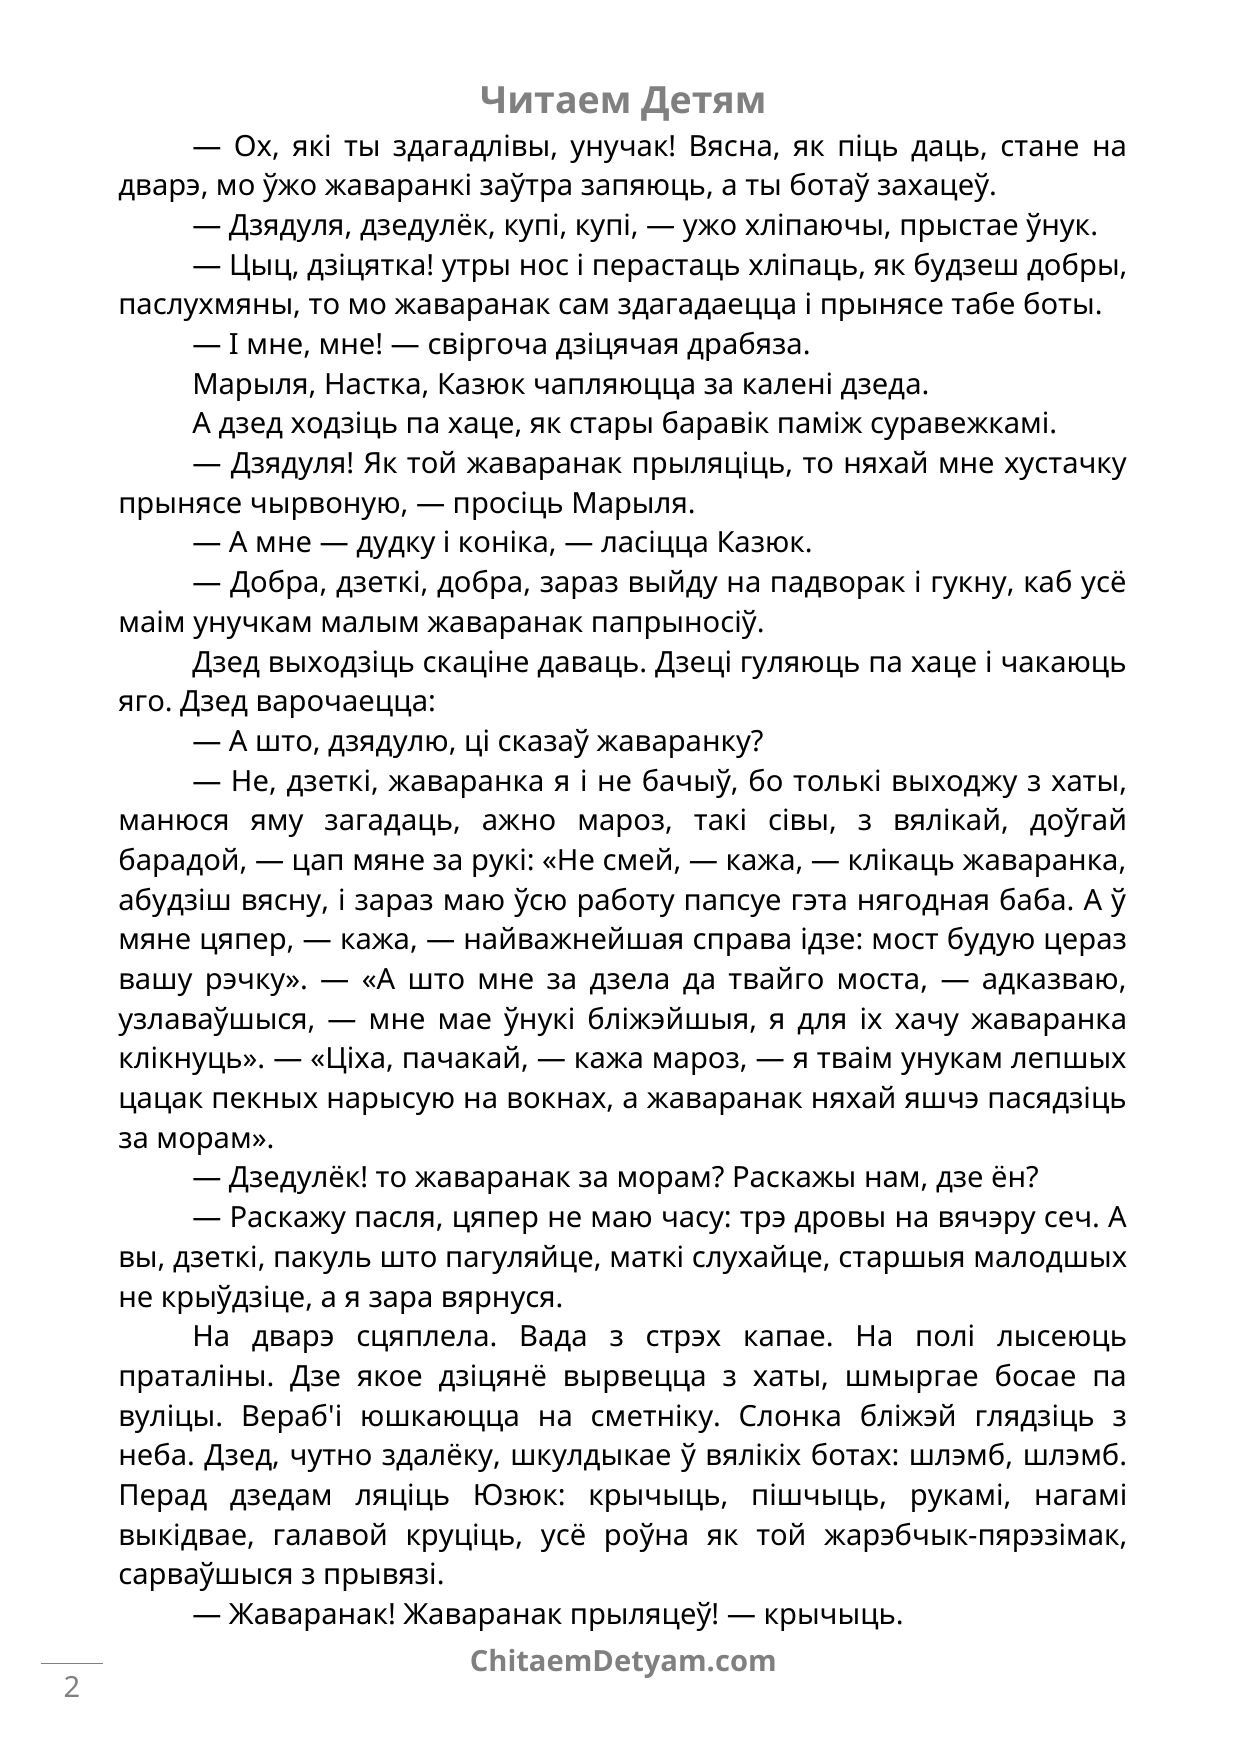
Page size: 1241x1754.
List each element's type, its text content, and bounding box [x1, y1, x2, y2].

text — Раскажу пасля, цяпер не маю часу: трэ дровы на вячэру сеч. А вы, дзеткі, пакуль што пагуляйце, маткі слухайце, старшыя малодшых не крыўдзіце, а я зара вярнуся. [118, 1196, 1128, 1316]
text Марыля, Настка, Казюк чапляюцца за калені дзеда. [118, 363, 1128, 403]
text — Не, дзеткі, жаваранка я і не бачыў, бо толькі выходжу з хаты, манюся яму загадаць, ажно мароз, такі сівы, з вялікай, доўгай барадой, — цап мяне за рукі: «Не смей, — кажа, — клікаць жаваранка, абудзіш вясну, і зараз маю ўсю работу папсуе гэта нягодная баба. А ў мяне цяпер, — кажа, — найважнейшая справа ідзе: мост будую цераз вашу рэчку». — «А што мне за дзела да твайго моста, — адказваю, узлаваўшыся, — мне мае ўнукі бліжэйшыя, я для іх хачу жаваранка клікнуць». — «Ціха, пачакай, — кажа мароз, — я тваім унукам лепшых цацак пекных нарысую на вокнах, а жаваранак няхай яшчэ пасядзіць за морам». [118, 760, 1128, 1157]
text — Жаваранак! Жаваранак прыляцеў! — крычыць. [118, 1593, 1128, 1633]
text — А што, дзядулю, ці сказаў жаваранку? [118, 720, 1128, 760]
text — Дзядуля, дзедулёк, купі, купі, — ужо хліпаючы, прыстае ўнук. [118, 204, 1128, 244]
text — Дзедулёк! то жаваранак за морам? Раскажы нам, дзе ён? [118, 1157, 1128, 1196]
text — Добра, дзеткі, добра, зараз выйду на падворак і гукну, каб усё маім унучкам малым жаваранак папрыносіў. [118, 561, 1128, 641]
text — Дзядуля! Як той жаваранак прыляціць, то няхай мне хустачку прынясе чырвоную, — просіць Марыля. [118, 442, 1128, 522]
text А дзед ходзіць па хаце, як стары баравік паміж суравежкамі. [118, 403, 1128, 442]
text Дзед выходзіць скаціне даваць. Дзеці гуляюць па хаце і чакаюць яго. Дзед варочаецца: [118, 641, 1128, 720]
text — Ох, які ты здагадлівы, унучак! Вясна, як піць даць, стане на дварэ, мо ўжо жаваранкі заўтра запяюць, а ты ботаў захацеў. [118, 125, 1128, 204]
text — А мне — дудку і коніка, — ласіцца Казюк. [118, 522, 1128, 561]
text — I мне, мне! — свіргоча дзіцячая драбяза. [118, 323, 1128, 363]
text На дварэ сцяплела. Вада з стрэх капае. На полі лысеюць праталіны. Дзе якое дзіцянё вырвецца з хаты, шмыргае босае па вуліцы. Вераб'і юшкаюцца на сметніку. Слонка бліжэй глядзіць з неба. Дзед, чутно здалёку, шкулдыкае ў вялікіх ботах: шлэмб, шлэмб. Перад дзедам ляціць Юзюк: крычыць, пішчыць, рукамі, нагамі выкідвае, галавой круціць, усё роўна як той жарэбчык-пярэзімак, сарваўшыся з прывязі. [118, 1316, 1128, 1593]
text — Цыц, дзіцятка! утры нос і перастаць хліпаць, як будзеш добры, паслухмяны, то мо жаваранак сам здагадаецца і прынясе табе боты. [118, 244, 1128, 323]
